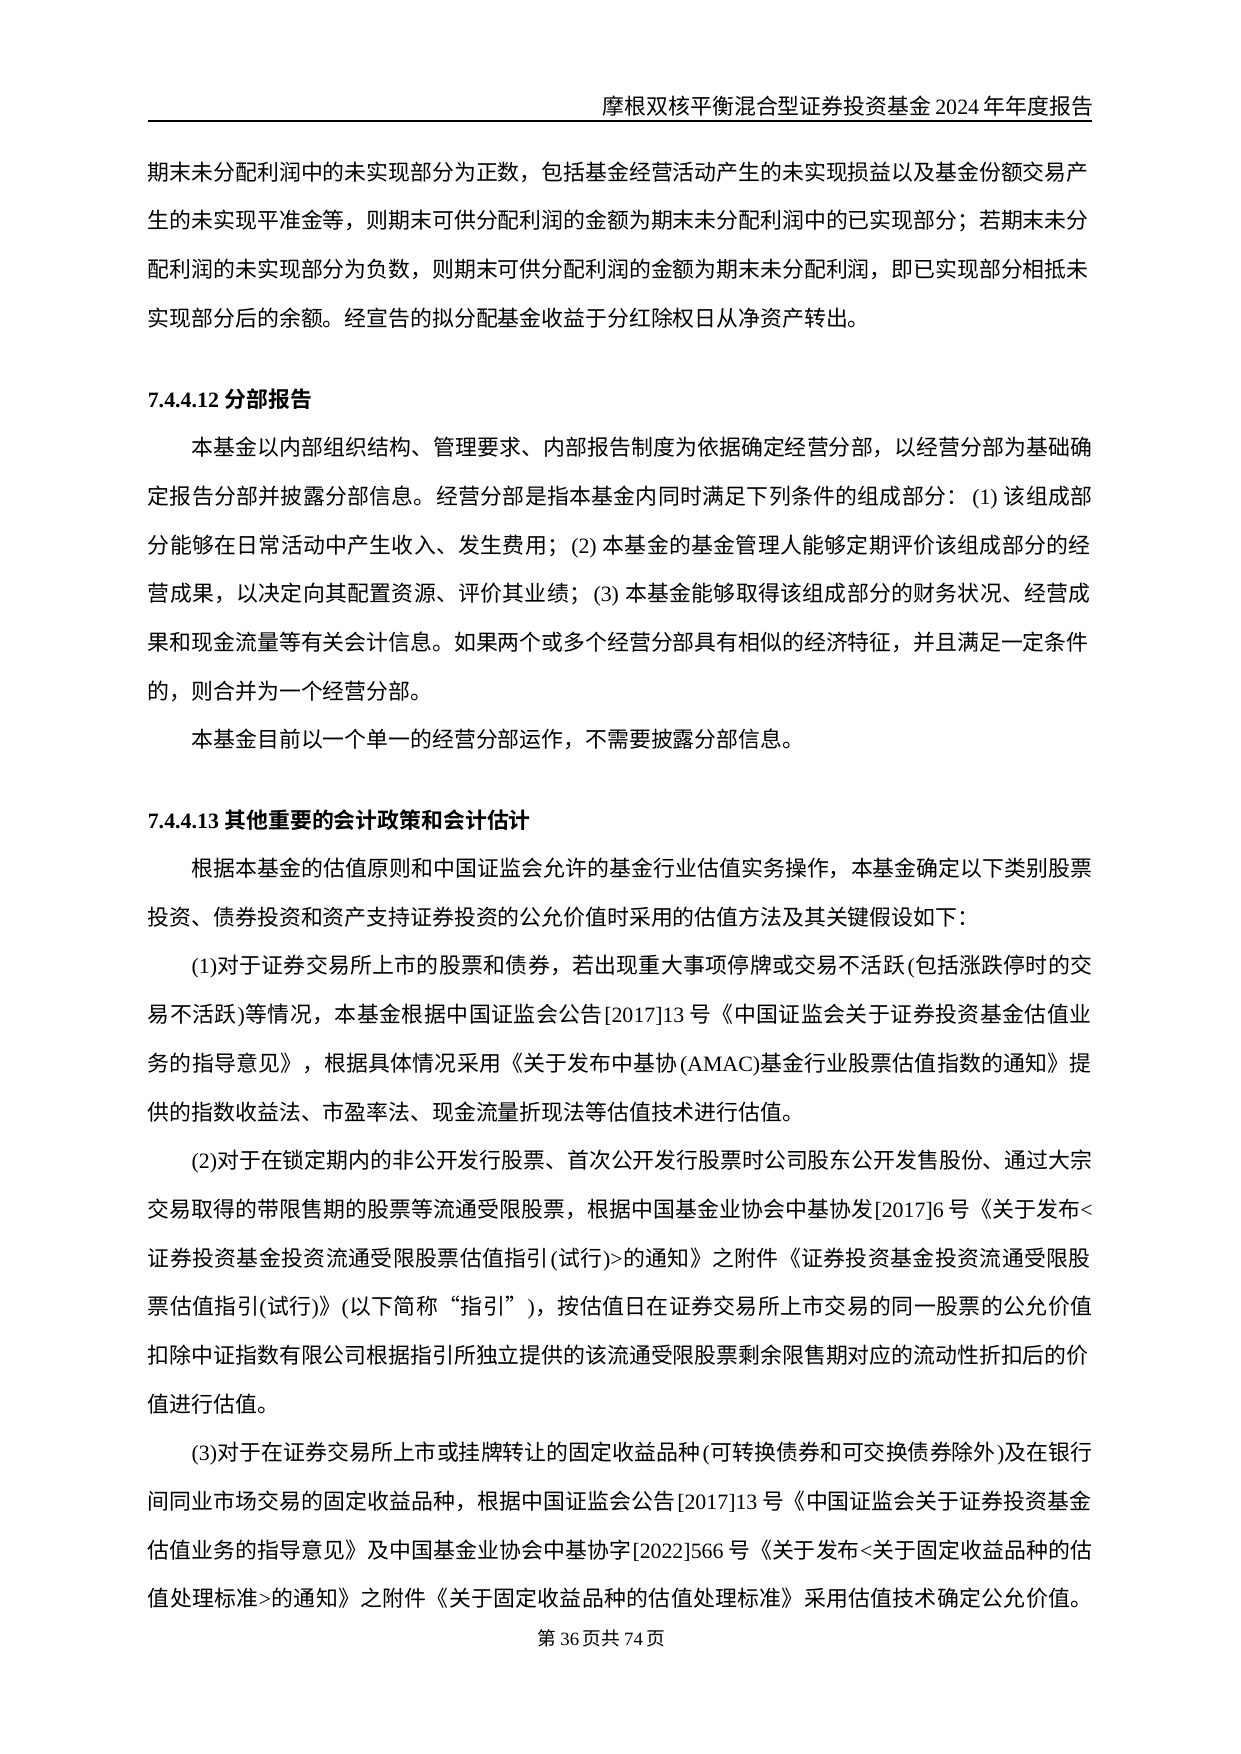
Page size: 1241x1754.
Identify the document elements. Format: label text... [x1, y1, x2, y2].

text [148, 154, 1092, 333]
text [148, 1435, 1092, 1613]
text 根据本基金的估值原则和中国证监会允许的基金行业估值实务操作，本基金确定以下类别股票投资、债券投资和资产支持证券投资的公允价值时采用的估值方法及其关键假设如下： [148, 851, 1092, 932]
text (1)对于证券交易所上市的股票和债券，若出现重大事项停牌或交易不活跃(包括涨跌停时的交易不活跃)等情况，本基金根据中国证监会公告[2017]13号《中国证监会关于证券投资基金估值业务的指导意见》，根据具体情况采用《关于发布中基协(AMAC)基金行业股票估值指数的通知》提供的指数收益法、市盈率法、现金流量折现法等估值技术进行估值。 [148, 948, 1092, 1127]
text 本基金目前以一个单一的经营分部运作，不需要披露分部信息。 [148, 722, 1092, 754]
text 本基金以内部组织结构、管理要求、内部报告制度为依据确定经营分部，以经营分部为基础确定报告分部并披露分部信息。经营分部是指本基金内同时满足下列条件的组成部分：(1) 该组成部分能够在日常活动中产生收入、发生费用；(2) 本基金的基金管理人能够定期评价该组成部分的经营成果，以决定向其配置资源、评价其业绩；(3) 本基金能够取得该组成部分的财务状况、经营成果和现金流量等有关会计信息。如果两个或多个经营分部具有相似的经济特征，并且满足一定条件的，则合并为一个经营分部。 [148, 430, 1092, 706]
text 7.4.4.13 其他重要的会计政策和会计估计 [148, 803, 1092, 835]
text 7.4.4.12 分部报告 [148, 381, 1092, 414]
text (2)对于在锁定期内的非公开发行股票、首次公开发行股票时公司股东公开发售股份、通过大宗交易取得的带限售期的股票等流通受限股票，根据中国基金业协会中基协发[2017]6号《关于发布<证券投资基金投资流通受限股票估值指引(试行)>的通知》之附件《证券投资基金投资流通受限股票估值指引(试行)》(以下简称“指引”)，按估值日在证券交易所上市交易的同一股票的公允价值扣除中证指数有限公司根据指引所独立提供的该流通受限股票剩余限售期对应的流动性折扣后的价值进行估值。 [148, 1143, 1092, 1419]
